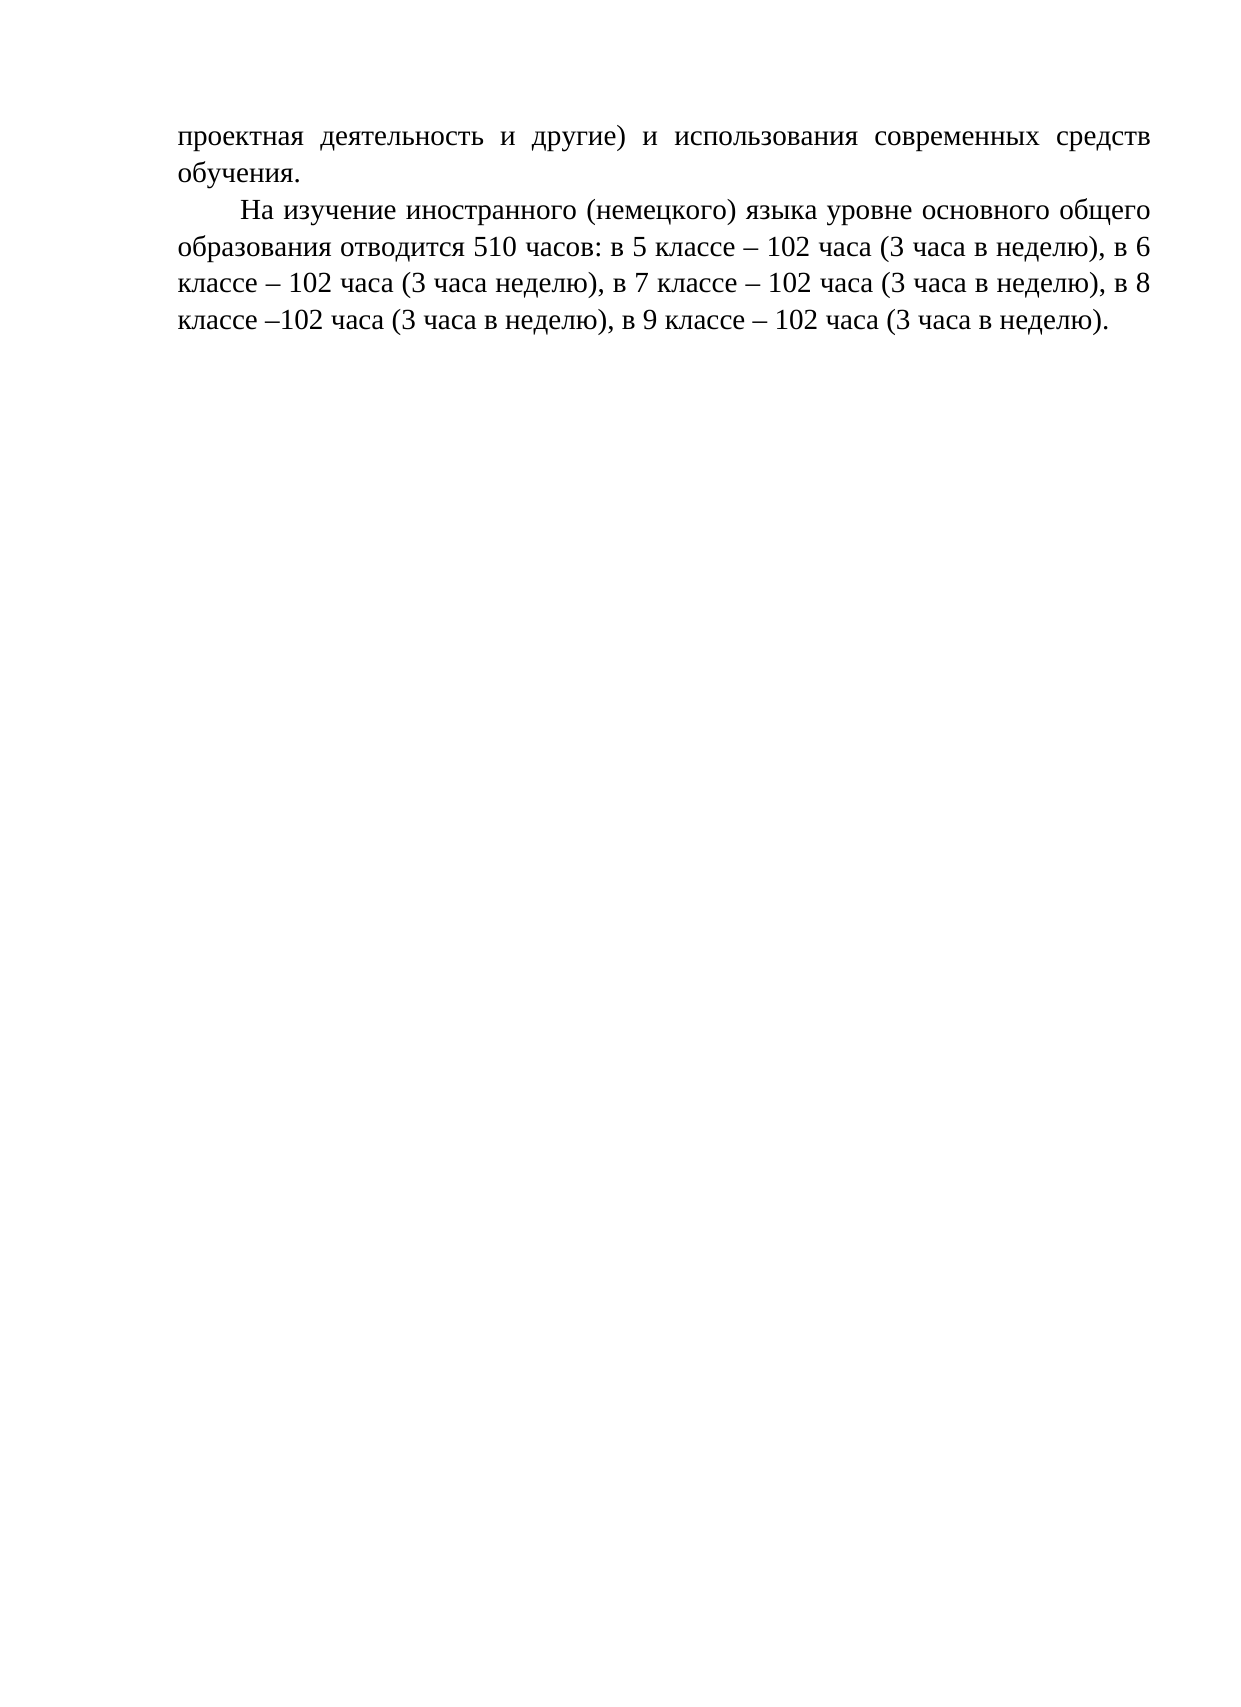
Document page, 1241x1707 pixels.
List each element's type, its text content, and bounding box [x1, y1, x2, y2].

text ‌На изучение иностранного (немецкого) языка уровне основного общего образования отводится 510 часов: в 5 классе – 102 часа (3 часа в неделю), в 6 классе – 102 часа (3 часа неделю), в 7 классе – 102 часа (3 часа в неделю), в 8 классе –102 часа (3 часа в неделю), в 9 классе – 102 часа (3 часа в неделю).‌ [177, 192, 1152, 336]
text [177, 118, 1152, 188]
